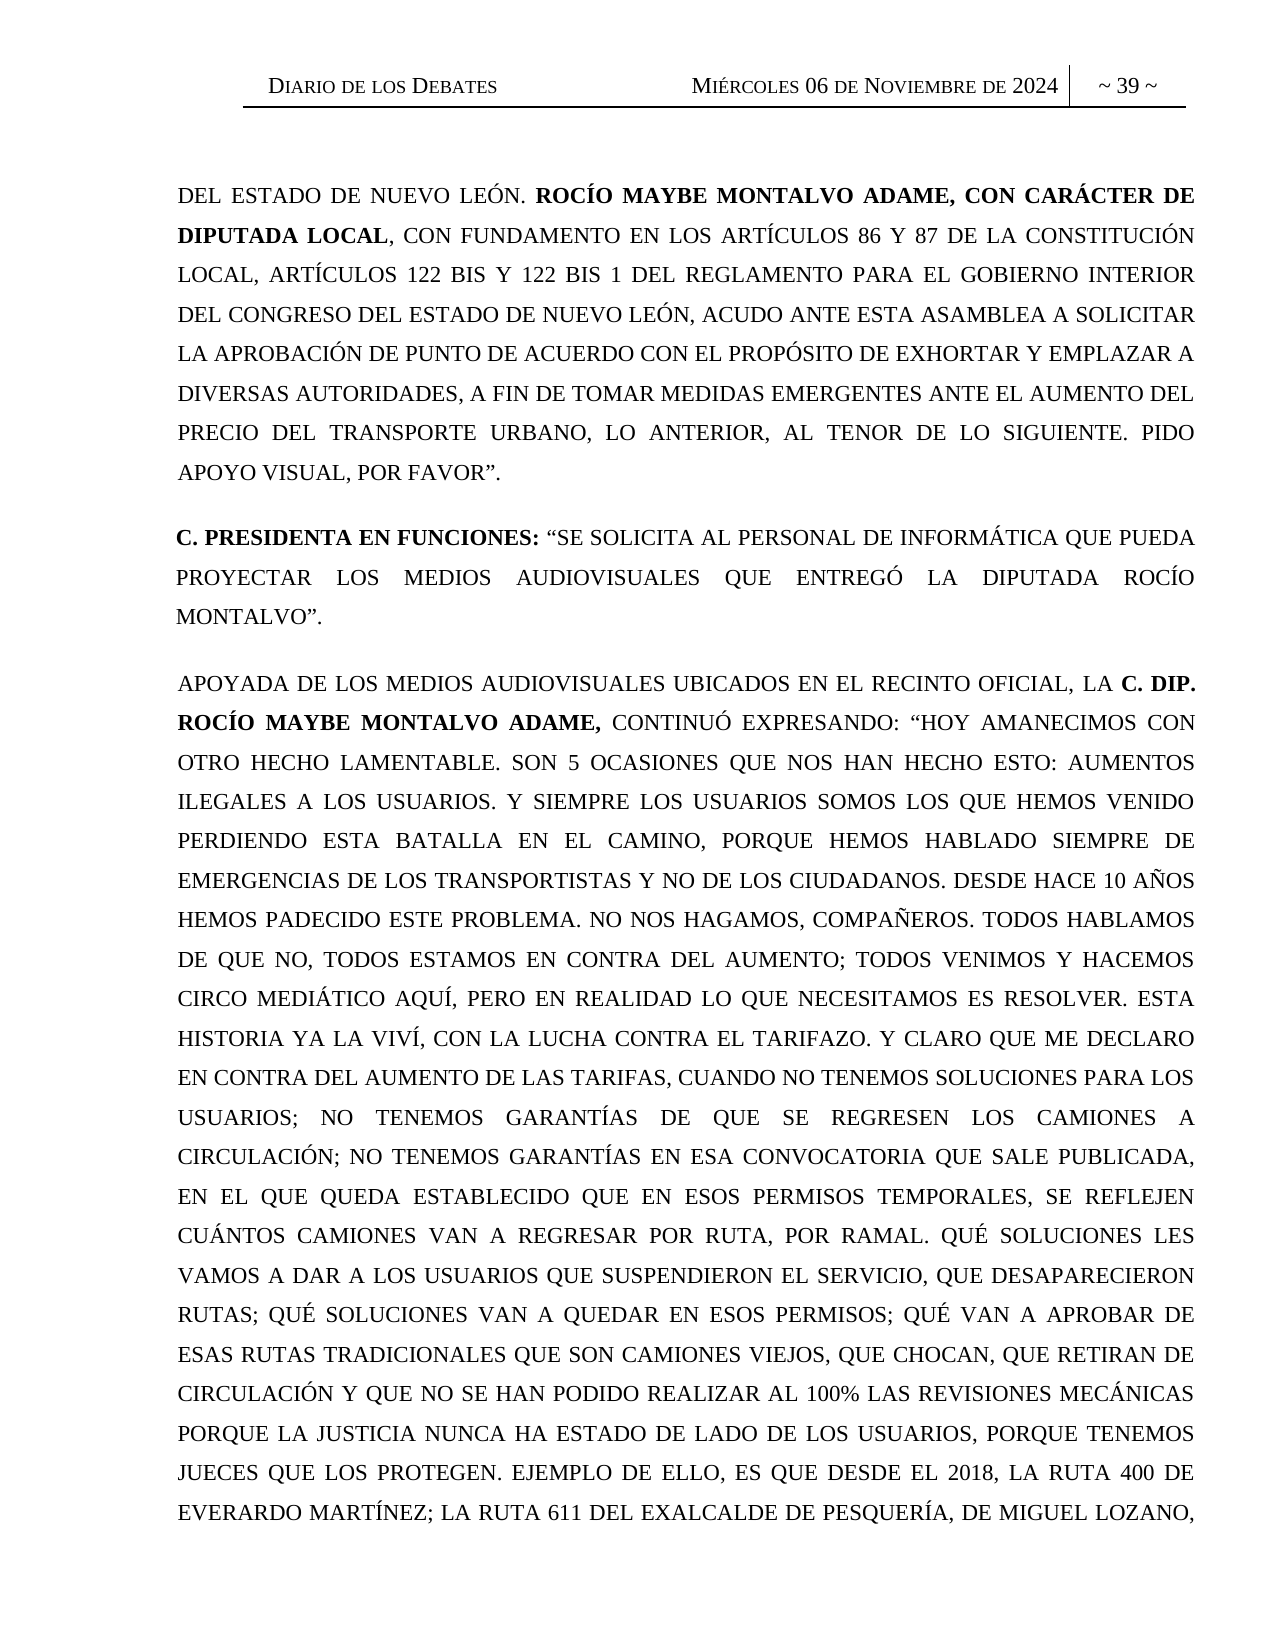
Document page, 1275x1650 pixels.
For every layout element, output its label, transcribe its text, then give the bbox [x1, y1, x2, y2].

text C. PRESIDENTA EN FUNCIONES: “SE SOLICITA AL PERSONAL DE INFORMÁTICA QUE PUEDA PROYECTAR LOS MEDIOS AUDIOVISUALES QUE ENTREGÓ LA DIPUTADA ROCÍO MONTALVO”. [176, 524, 1196, 630]
